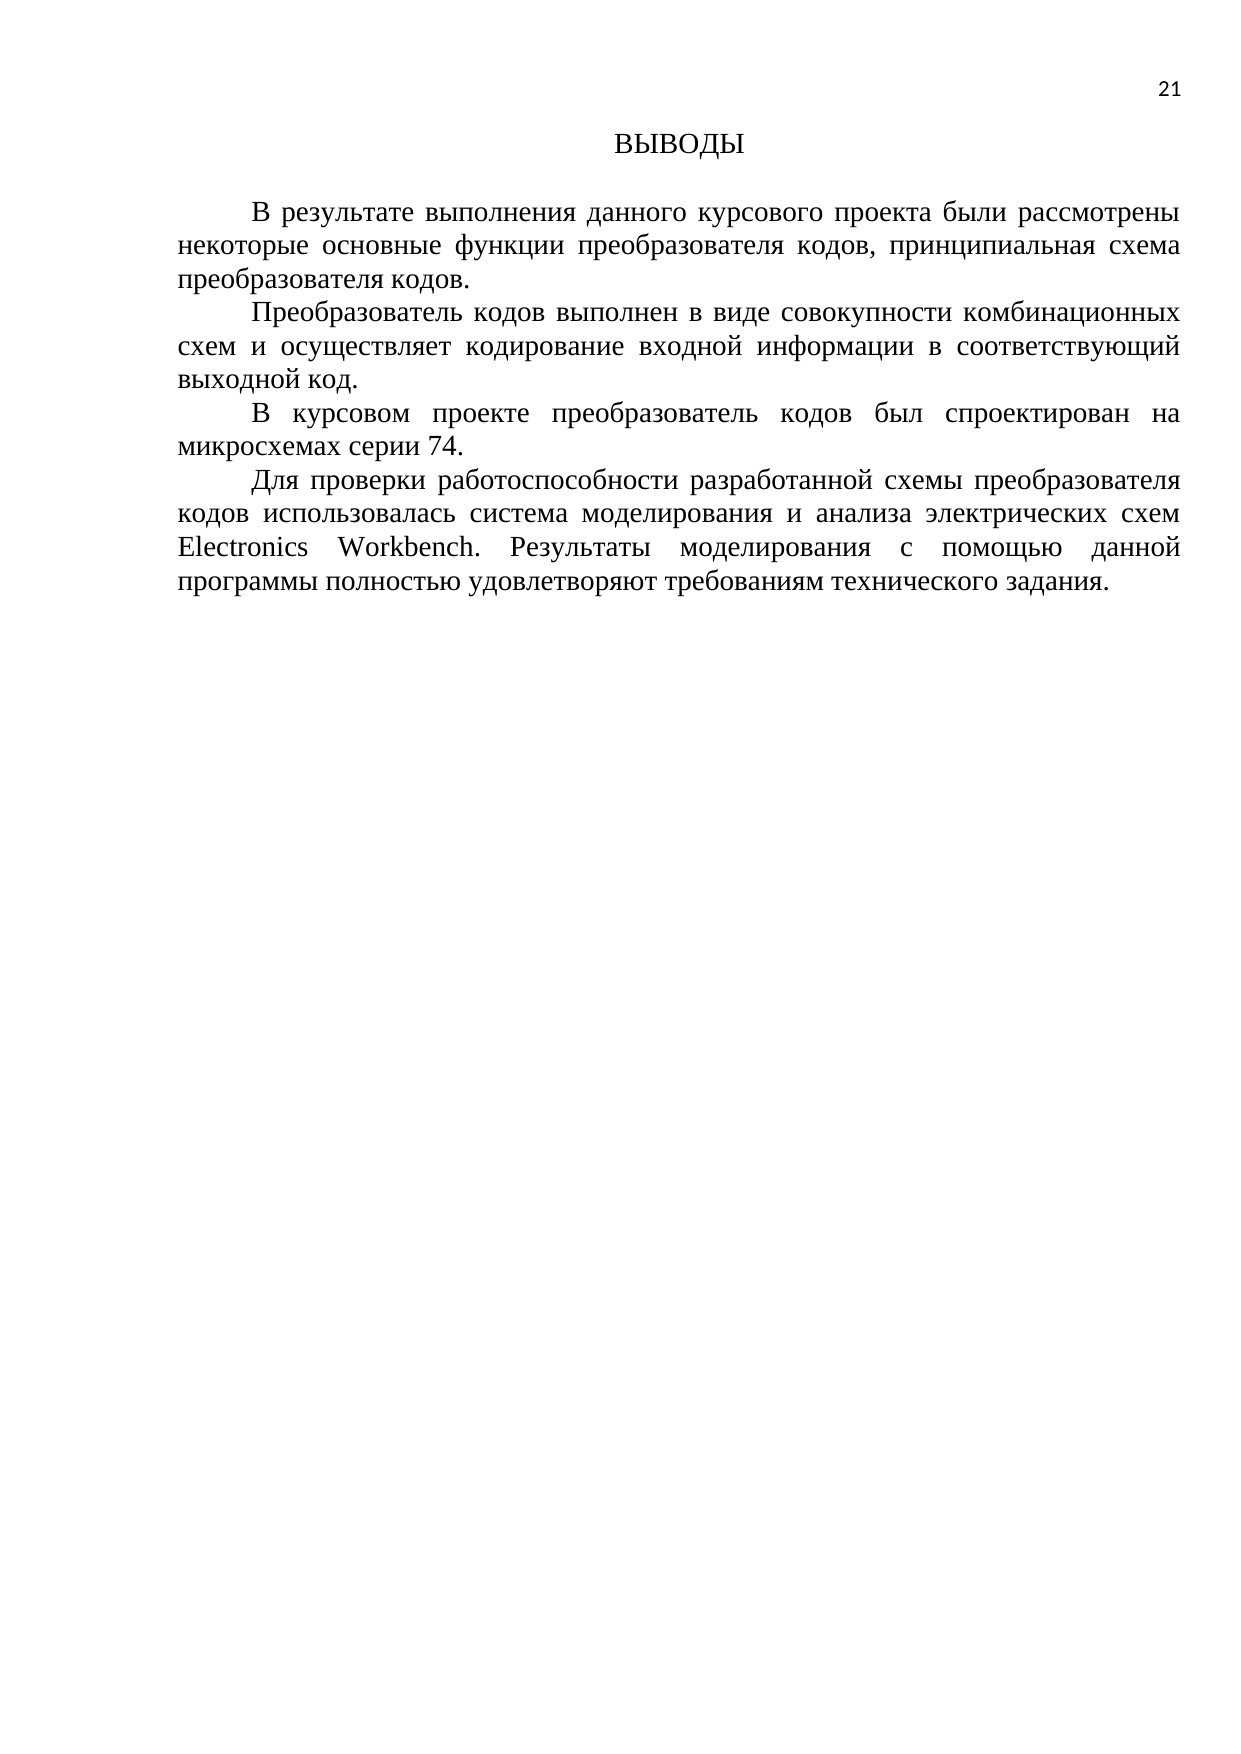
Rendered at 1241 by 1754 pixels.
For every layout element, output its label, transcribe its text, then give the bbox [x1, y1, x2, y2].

text В результате выполнения данного курсового проекта были рассмотрены некоторые основные функции преобразователя кодов, принципиальная схема преобразователя кодов. [177, 194, 1181, 294]
text ВЫВОДЫ [177, 127, 1181, 160]
text Для проверки работоспособности разработанной схемы преобразователя кодов использовалась система моделирования и анализа электрических схем Electronics Workbench. Результаты моделирования с помощью данной программы полностью удовлетворяют требованиям технического задания. [177, 462, 1181, 596]
text Преобразователь кодов выполнен в виде совокупности комбинационных схем и осуществляет кодирование входной информации в соответствующий выходной код. [177, 294, 1181, 395]
text В курсовом проекте преобразователь кодов был спроектирован на микросхемах серии 74. [177, 395, 1181, 462]
